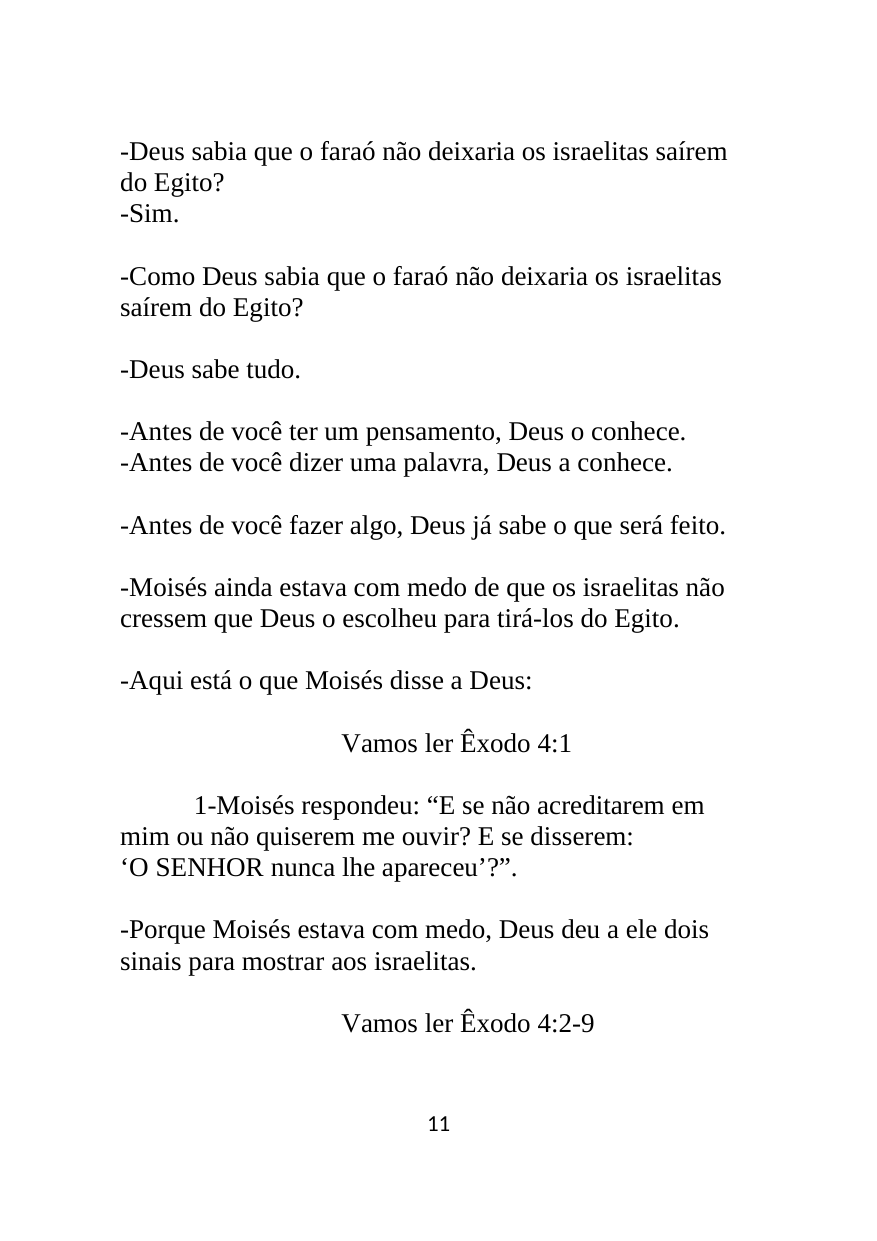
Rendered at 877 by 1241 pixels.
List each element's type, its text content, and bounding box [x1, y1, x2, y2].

text -Deus sabe tudo. [120, 353, 757, 384]
text -Aqui está o que Moisés disse a Deus: [120, 664, 757, 696]
text 1-Moisés respondeu: “E se não acreditarem em mim ou não quiserem me ouvir? E se disserem: ‘O SENHOR nunca lhe apareceu’?”. [120, 789, 757, 882]
text Vamos ler Êxodo 4:2-9 [267, 1007, 757, 1038]
text -Porque Moisés estava com medo, Deus deu a ele dois sinais para mostrar aos israelitas. [120, 914, 757, 976]
text -Antes de você dizer uma palavra, Deus a conhece. [120, 446, 757, 478]
text Vamos ler Êxodo 4:1 [267, 727, 757, 758]
text -Sim. [120, 197, 757, 228]
text -Antes de você fazer algo, Deus já sabe o que será feito. [120, 509, 757, 540]
text -Como Deus sabia que o faraó não deixaria os israelitas saírem do Egito? [120, 259, 757, 322]
text -Moisés ainda estava com medo de que os israelitas não cressem que Deus o escolheu para tirá-los do Egito. [120, 571, 757, 633]
text -Antes de você ter um pensamento, Deus o conhece. [120, 415, 757, 446]
text -Deus sabia que o faraó não deixaria os israelitas saírem do Egito? [120, 135, 757, 197]
